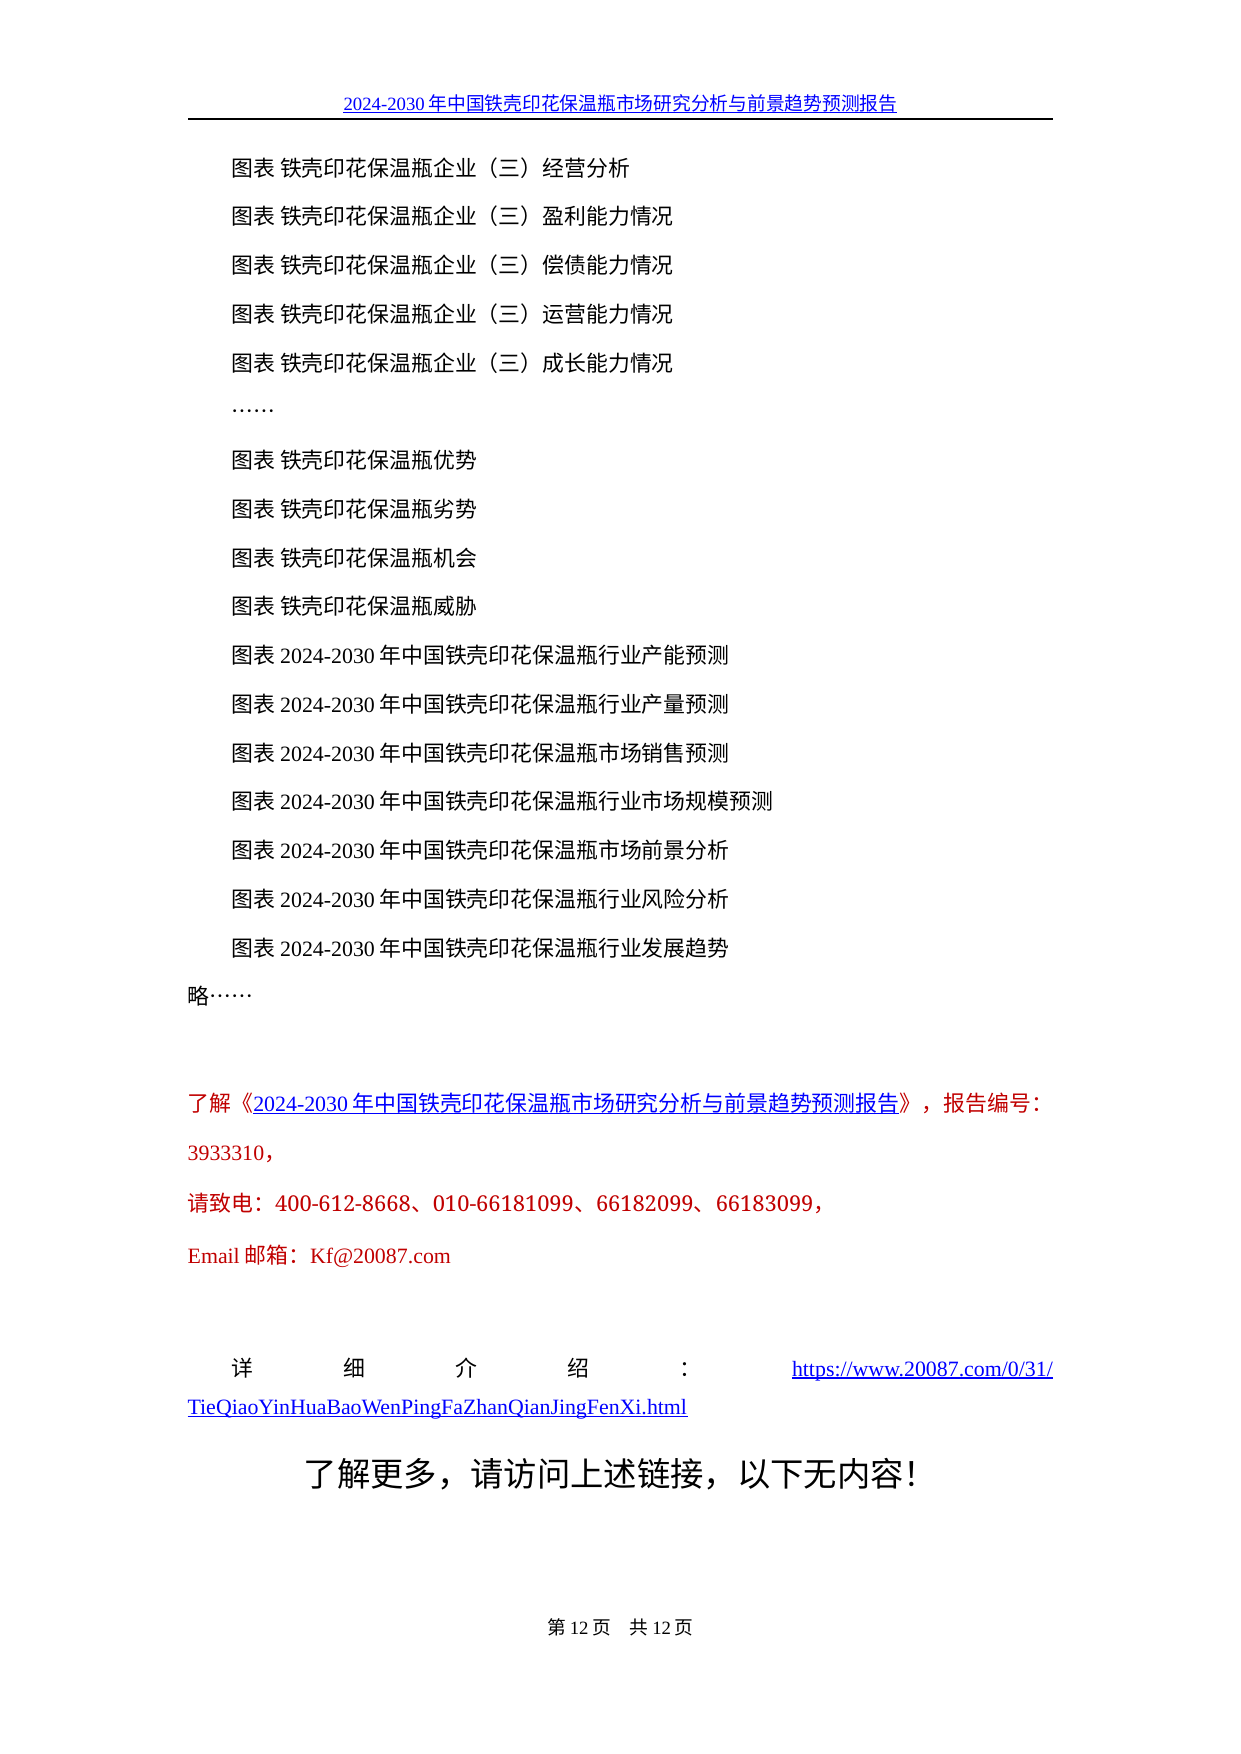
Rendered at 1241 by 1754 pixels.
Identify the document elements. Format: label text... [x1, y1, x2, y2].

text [187, 150, 1053, 1011]
text 详细介绍：https://www.20087.com/0/31/TieQiaoYinHuaBaoWenPingFaZhanQianJingFenXi.html [187, 1350, 1053, 1423]
text 了解《2024-2030年中国铁壳印花保温瓶市场研究分析与前景趋势预测报告》，报告编号：3933310， [187, 1085, 1053, 1167]
title 了解更多，请访问上述链接，以下无内容！ [187, 1439, 1053, 1504]
text Email邮箱：Kf@20087.com [187, 1237, 1053, 1270]
text 请致电：400-612-8668、010-66181099、66182099、66183099， [187, 1186, 1053, 1218]
